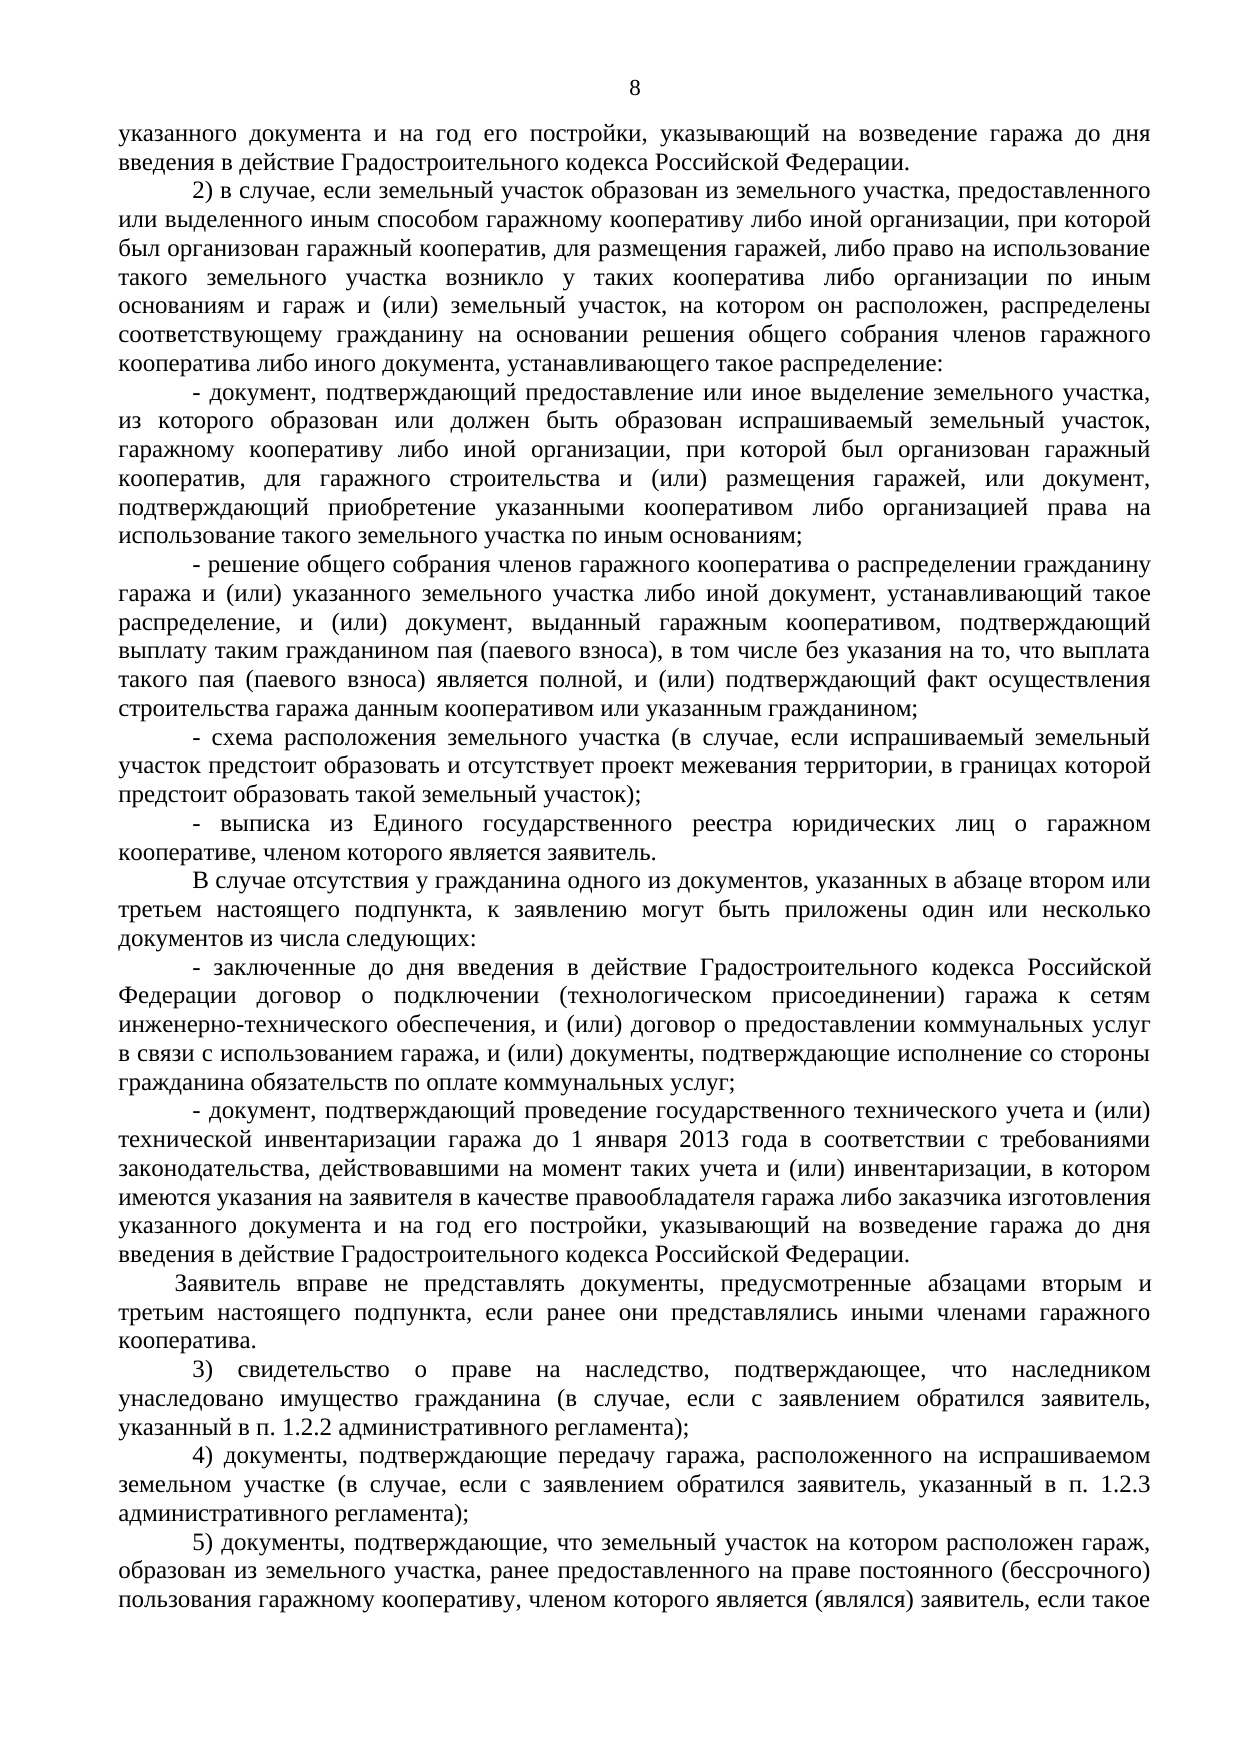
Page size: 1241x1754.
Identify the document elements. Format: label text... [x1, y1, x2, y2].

text - решение общего собрания членов гаражного кооператива о распределении гражданину гаража и (или) указанного земельного участка либо иной документ, устанавливающий такое распределение, и (или) документ, выданный гаражным кооперативом, подтверждающий выплату таким гражданином пая (паевого взноса), в том числе без указания на то, что выплата такого пая (паевого взноса) является полной, и (или) подтверждающий факт осуществления строительства гаража данным кооперативом или указанным гражданином; [118, 549, 1152, 722]
text - документ, подтверждающий предоставление или иное выделение земельного участка, из которого образован или должен быть образован испрашиваемый земельный участок, гаражному кооперативу либо иной организации, при которой был организован гаражный кооператив, для гаражного строительства и (или) размещения гаражей, или документ, подтверждающий приобретение указанными кооперативом либо организацией права на использование такого земельного участка по иным основаниям; [118, 377, 1152, 549]
text Заявитель вправе не представлять документы, предусмотренные абзацами вторым и третьим настоящего подпункта, если ранее они представлялись иными членами гаражного кооператива. [118, 1268, 1152, 1354]
text 2) в случае, если земельный участок образован из земельного участка, предоставленного или выделенного иным способом гаражному кооперативу либо иной организации, при которой был организован гаражный кооператив, для размещения гаражей, либо право на использование такого земельного участка возникло у таких кооператива либо организации по иным основаниям и гараж и (или) земельный участок, на котором он расположен, распределены соответствующему гражданину на основании решения общего собрания членов гаражного кооператива либо иного документа, устанавливающего такое распределение: [118, 176, 1152, 377]
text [118, 118, 1152, 176]
text - заключенные до дня введения в действие Градостроительного кодекса Российской Федерации договор о подключении (технологическом присоединении) гаража к сетям инженерно-технического обеспечения, и (или) договор о предоставлении коммунальных услуг в связи с использованием гаража, и (или) документы, подтверждающие исполнение со стороны гражданина обязательств по оплате коммунальных услуг; [118, 952, 1152, 1096]
text 4) документы, подтверждающие передачу гаража, расположенного на испрашиваемом земельном участке (в случае, если с заявлением обратился заявитель, указанный в п. 1.2.3 административного регламента); [118, 1441, 1152, 1527]
text В случае отсутствия у гражданина одного из документов, указанных в абзаце втором или третьем настоящего подпункта, к заявлению могут быть приложены один или несколько документов из числа следующих: [118, 866, 1152, 952]
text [118, 1527, 1152, 1613]
text 3) свидетельство о праве на наследство, подтверждающее, что наследником унаследовано имущество гражданина (в случае, если с заявлением обратился заявитель, указанный в п. 1.2.2 административного регламента); [118, 1354, 1152, 1441]
text - схема расположения земельного участка (в случае, если испрашиваемый земельный участок предстоит образовать и отсутствует проект межевания территории, в границах которой предстоит образовать такой земельный участок); [118, 722, 1152, 808]
text - выписка из Единого государственного реестра юридических лиц о гаражном кооперативе, членом которого является заявитель. [118, 808, 1152, 866]
